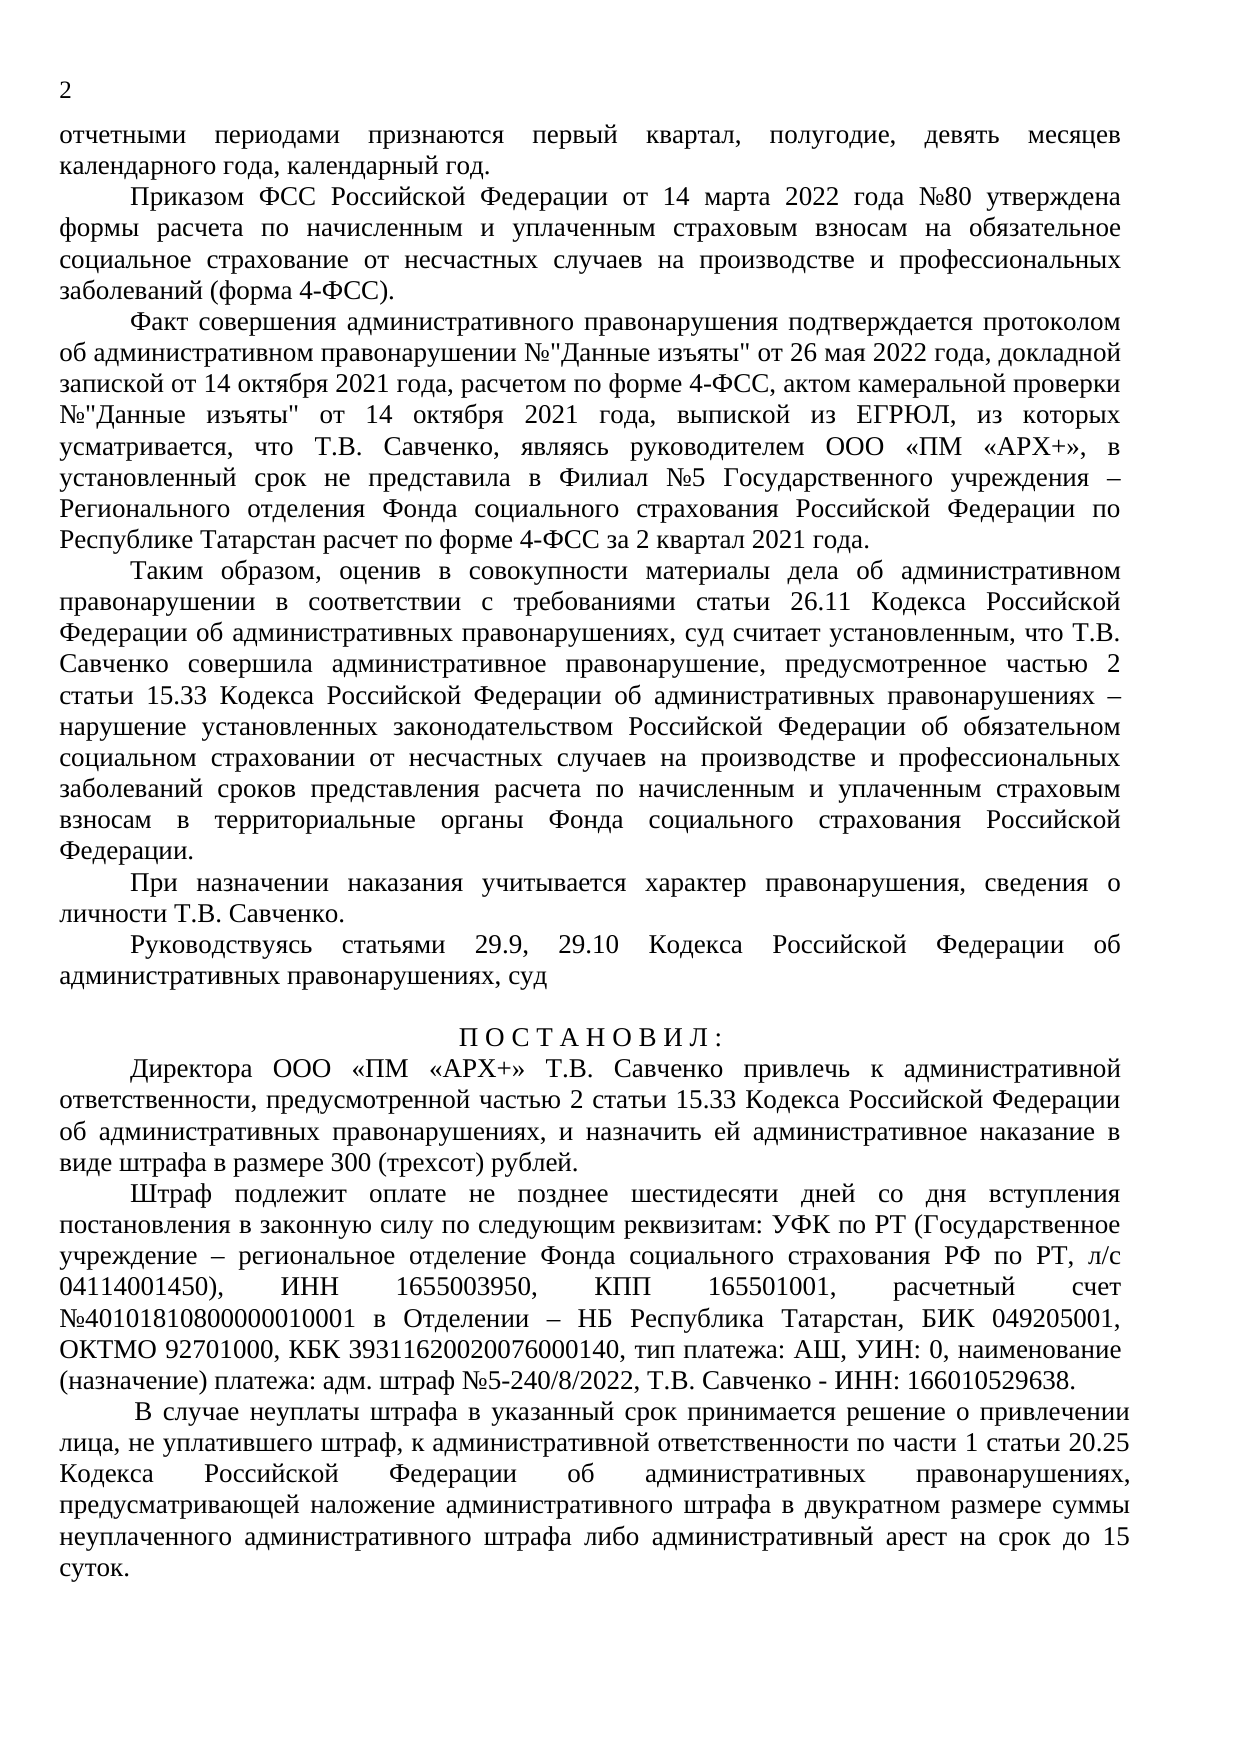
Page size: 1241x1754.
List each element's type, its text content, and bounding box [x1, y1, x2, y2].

text Таким образом, оценив в совокупности материалы дела об административном правонарушении в соответствии с требованиями статьи 26.11 Кодекса Российской Федерации об административных правонарушениях, суд считает установленным, что Т.В. Савченко совершила административное правонарушение, предусмотренное частью 2 статьи 15.33 Кодекса Российской Федерации об административных правонарушениях – нарушение установленных законодательством Российской Федерации об обязательном социальном страховании от несчастных случаев на производстве и профессиональных заболеваний сроков представления расчета по начисленным и уплаченным страховым взносам в территориальные органы Фонда социального страхования Российской Федерации. [59, 554, 1122, 866]
text Штраф подлежит оплате не позднее шестидесяти дней со дня вступления постановления в законную силу по следующим реквизитам: УФК по РТ (Государственное учреждение – региональное отделение Фонда социального страхования РФ по РТ, л/с 04114001450), ИНН 1655003950, КПП 165501001, расчетный счет №40101810800000010001 в Отделении – НБ Республика Татарстан, БИК 049205001, ОКТМО 92701000, КБК 39311620020076000140, тип платежа: АШ, УИН: 0, наименование (назначение) платежа: адм. штраф №5-240/8/2022, Т.В. Савченко - ИНН: 166010529638. [59, 1177, 1122, 1395]
text Приказом ФСС Российской Федерации от 14 марта 2022 года №80 утверждена формы расчета по начисленным и уплаченным страховым взносам на обязательное социальное страхование от несчастных случаев на производстве и профессиональных заболеваний (форма 4-ФСС). [59, 180, 1122, 305]
text При назначении наказания учитывается характер правонарушения, сведения о личности Т.В. Савченко. [59, 866, 1122, 928]
text П О С Т А Н О В И Л : [59, 1021, 1122, 1052]
text Директора ООО «ПМ «АРХ+» Т.В. Савченко привлечь к административной ответственности, предусмотренной частью 2 статьи 15.33 Кодекса Российской Федерации об административных правонарушениях, и назначить ей административное наказание в виде штрафа в размере 300 (трехсот) рублей. [59, 1052, 1122, 1177]
text Руководствуясь статьями 29.9, 29.10 Кодекса Российской Федерации об административных правонарушениях, суд [59, 928, 1122, 990]
text Факт совершения административного правонарушения подтверждается протоколом об административном правонарушении №"Данные изъяты" от 26 мая 2022 года, докладной запиской от 14 октября 2021 года, расчетом по форме 4-ФСС, актом камеральной проверки №"Данные изъяты" от 14 октября 2021 года, выпиской из ЕГРЮЛ, из которых усматривается, что Т.В. Савченко, являясь руководителем ООО «ПМ «АРХ+», в установленный срок не представила в Филиал №5 Государственного учреждения – Регионального отделения Фонда социального страхования Российской Федерации по Республике Татарстан расчет по форме 4-ФСС за 2 квартал 2021 года. [59, 305, 1122, 554]
text В случае неуплаты штрафа в указанный срок принимается решение о привлечении лица, не уплатившего штраф, к административной ответственности по части 1 статьи 20.25 Кодекса Российской Федерации об административных правонарушениях, предусматривающей наложение административного штрафа в двукратном размере суммы неуплаченного административного штрафа либо административный арест на срок до 15 суток. [59, 1395, 1132, 1582]
